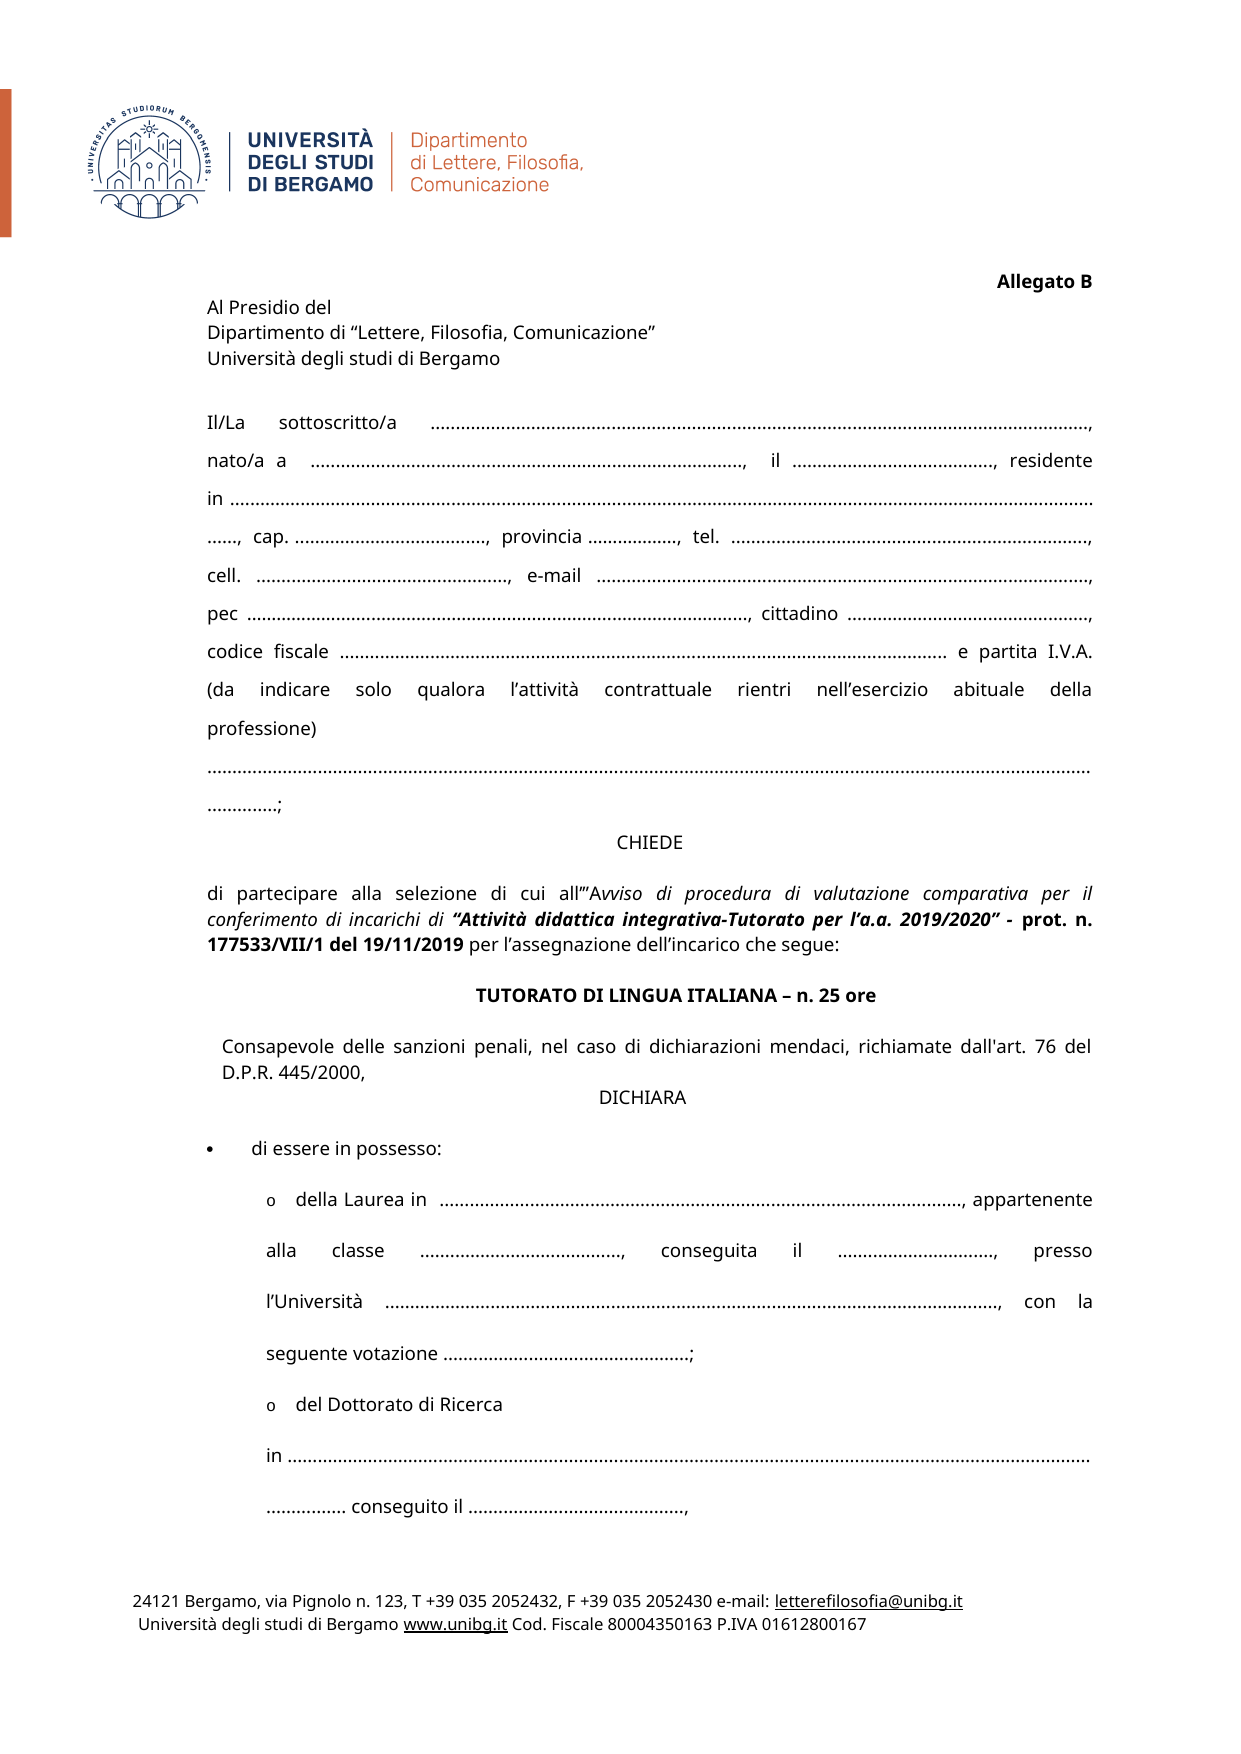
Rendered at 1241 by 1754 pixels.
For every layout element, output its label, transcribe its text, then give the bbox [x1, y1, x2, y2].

text Consapevole delle sanzioni penali, nel caso di dichiarazioni mendaci, richiamate dall'art. 76 del D.P.R. 445/2000, [222, 1034, 1093, 1085]
text Allegato B [207, 269, 1093, 294]
text Università degli studi di Bergamo [207, 345, 1093, 371]
text DICHIARA [192, 1085, 1093, 1110]
list di essere in possesso: [192, 1136, 1093, 1161]
picture [0, 0, 1241, 276]
text CHIEDE [207, 829, 1093, 855]
text Dipartimento di “Lettere, Filosofia, Comunicazione” [207, 320, 1093, 345]
list della Laurea in ........................................................................................................, appartenente alla classe ........................................, conseguita il ..............................., presso l’Università .........................................................................................................................., con la seguente votazione .................................................; [266, 1187, 1093, 1365]
text Il/La sottoscritto/a ..................................................................................................................................., nato/a a ......................................................................................, il ........................................, residente in .................................................................................................................................................................................., cap. ......................................, provincia ………………, tel. ......................................................................., cell. .................................................., e-mail .................................................................................................., pec ……………….................................................................................., cittadino ................................................, codice fiscale ......................................................................................................................... e partita I.V.A. (da indicare solo qualora l’attività contrattuale rientri nell’esercizio abituale della professione) ..............................................................................................................................................................................................; [207, 409, 1093, 817]
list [266, 1391, 1093, 1518]
text Al Presidio del [207, 294, 1093, 320]
text TUTORATO DI LINGUA ITALIANA – n. 25 ore [259, 983, 1093, 1008]
text di partecipare alla selezione di cui all’”Avviso di procedura di valutazione comparativa per il conferimento di incarichi di “Attività didattica integrativa-Tutorato per l’a.a. 2019/2020” - prot. n. 177533/VII/1 del 19/11/2019 per l’assegnazione dell’incarico che segue: [207, 881, 1093, 957]
